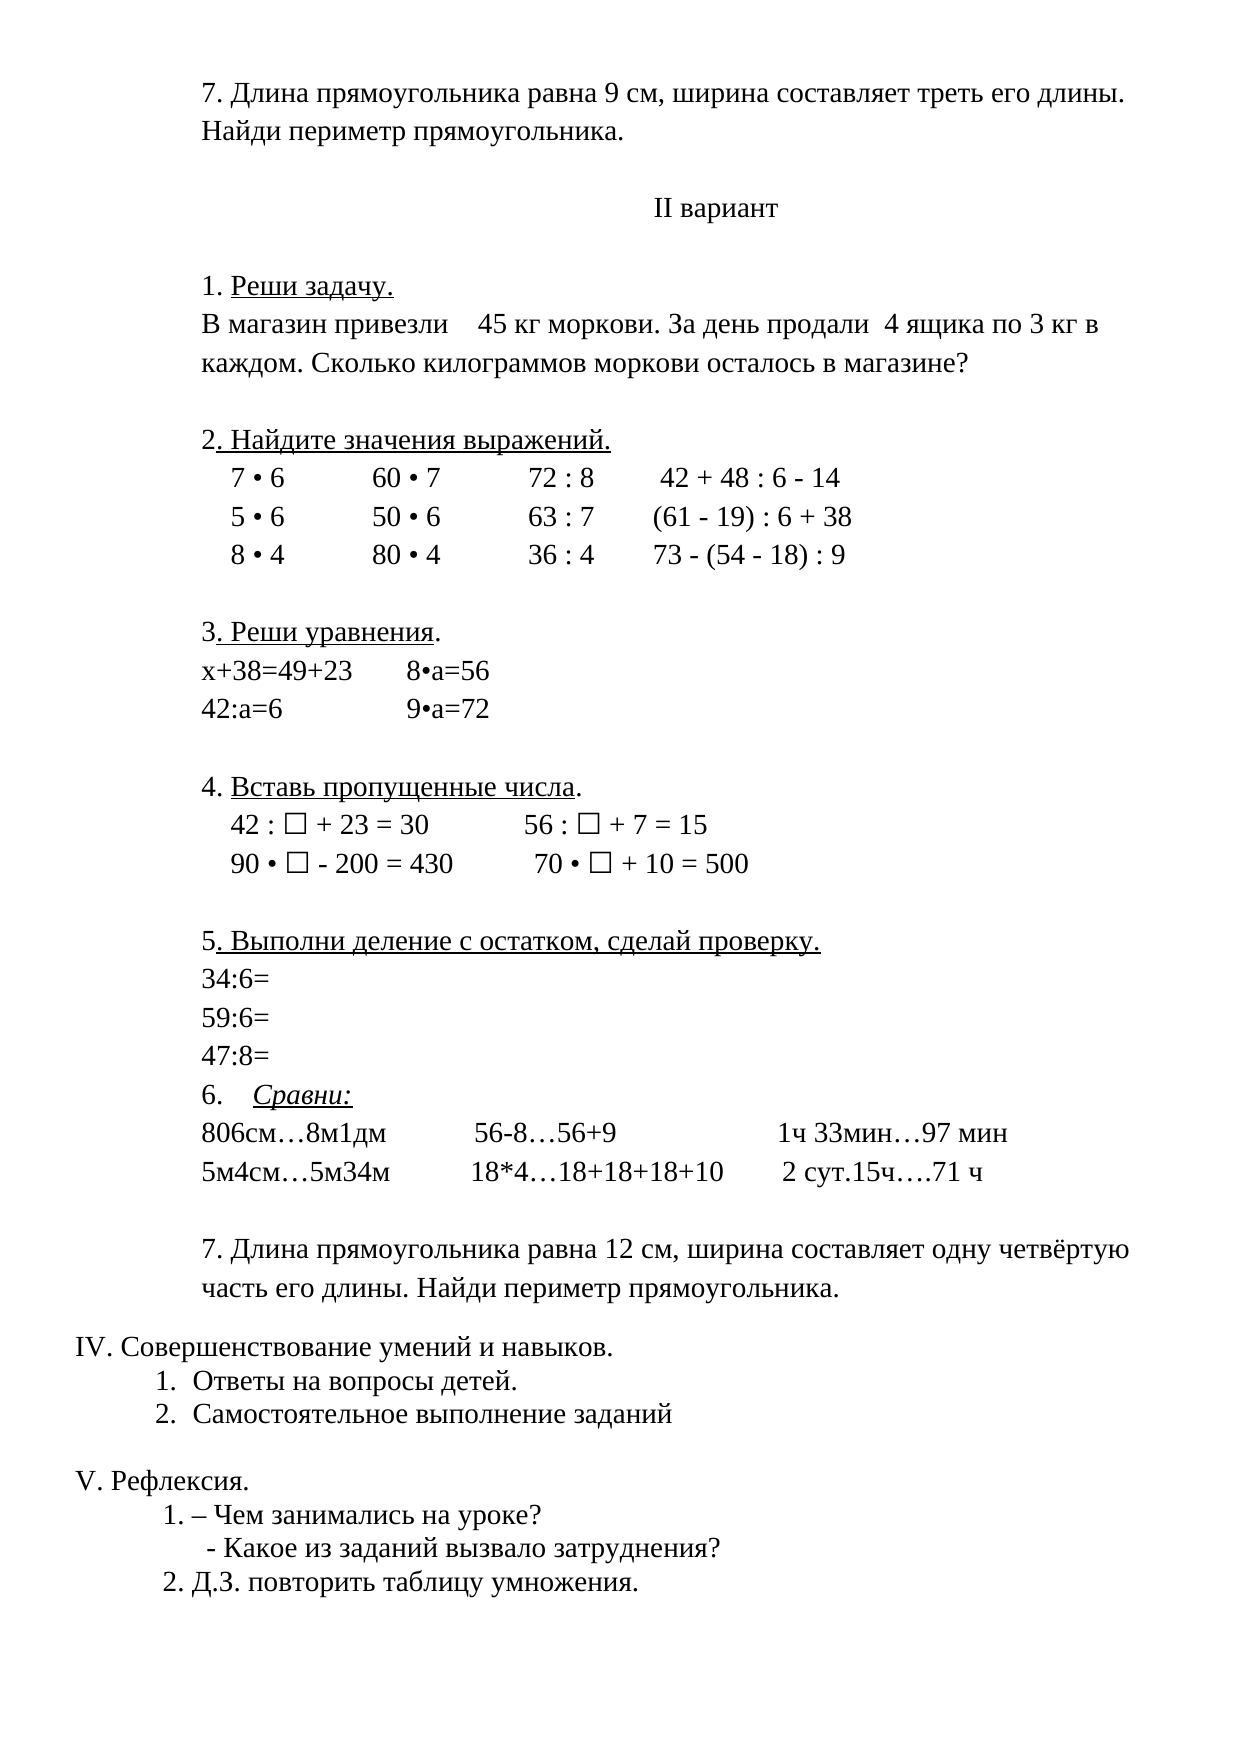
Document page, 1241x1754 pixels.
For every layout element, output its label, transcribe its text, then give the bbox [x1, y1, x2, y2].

list 4. Вставь пропущенные числа. 42 : ☐ + 23 = 30 56 : ☐ + 7 = 15 90 • ☐ - 200 = 430 70 • ☐ + 10 = 500 [201, 730, 1165, 879]
text IV. Совершенствование умений и навыков. [75, 1329, 1165, 1363]
list 806см…8м1дм 56-8…56+9 1ч 33мин…97 мин [201, 1116, 1165, 1149]
list 6. Сравни: [230, 1077, 1165, 1111]
list Ответы на вопросы детей. [155, 1363, 1165, 1396]
list х+38=49+23 8•а=56 [406, 653, 1165, 687]
list Самостоятельное выполнение заданий [155, 1396, 1165, 1430]
text - Какое из заданий вызвало затруднения? [75, 1530, 1165, 1564]
list В магазин привезли 45 кг моркови. За день продали 4 ящика по 3 кг в каждом. Сколько килограммов моркови осталось в магазине? [201, 306, 1165, 378]
text V. Рефлексия. [75, 1463, 1165, 1497]
list II вариант 1. Реши задачу. [201, 152, 1165, 301]
list 5м4см…5м34м 18*4…18+18+18+10 2 сут.15ч….71 ч [201, 1154, 1165, 1188]
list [201, 75, 1165, 147]
text 2. Д.З. повторить таблицу умножения. [75, 1564, 1165, 1597]
list 42:а=6 9•а=72 [201, 692, 1165, 725]
list 59:6= [201, 1000, 1165, 1033]
list 7. Длина прямоугольника равна 12 см, ширина составляет одну четвёртую часть его длины. Найди периметр прямоугольника. [201, 1193, 1165, 1303]
list 34:6= [201, 961, 1165, 995]
text 1. – Чем занимались на уроке? [75, 1497, 1165, 1530]
list 5. Выполни деление с остатком, сделай проверку. [201, 923, 1165, 956]
list 2. Найдите значения выражений. 7 • 6 60 • 7 72 : 8 42 + 48 : 6 - 14 5 • 6 50 • 6 63 : 7 (61 - 19) : 6 + 38 8 • 4 80 • 4 36 : 4 73 - (54 - 18) : 9 3. Реши уравнения. [201, 383, 1165, 648]
list 47:8= [201, 1038, 1165, 1072]
